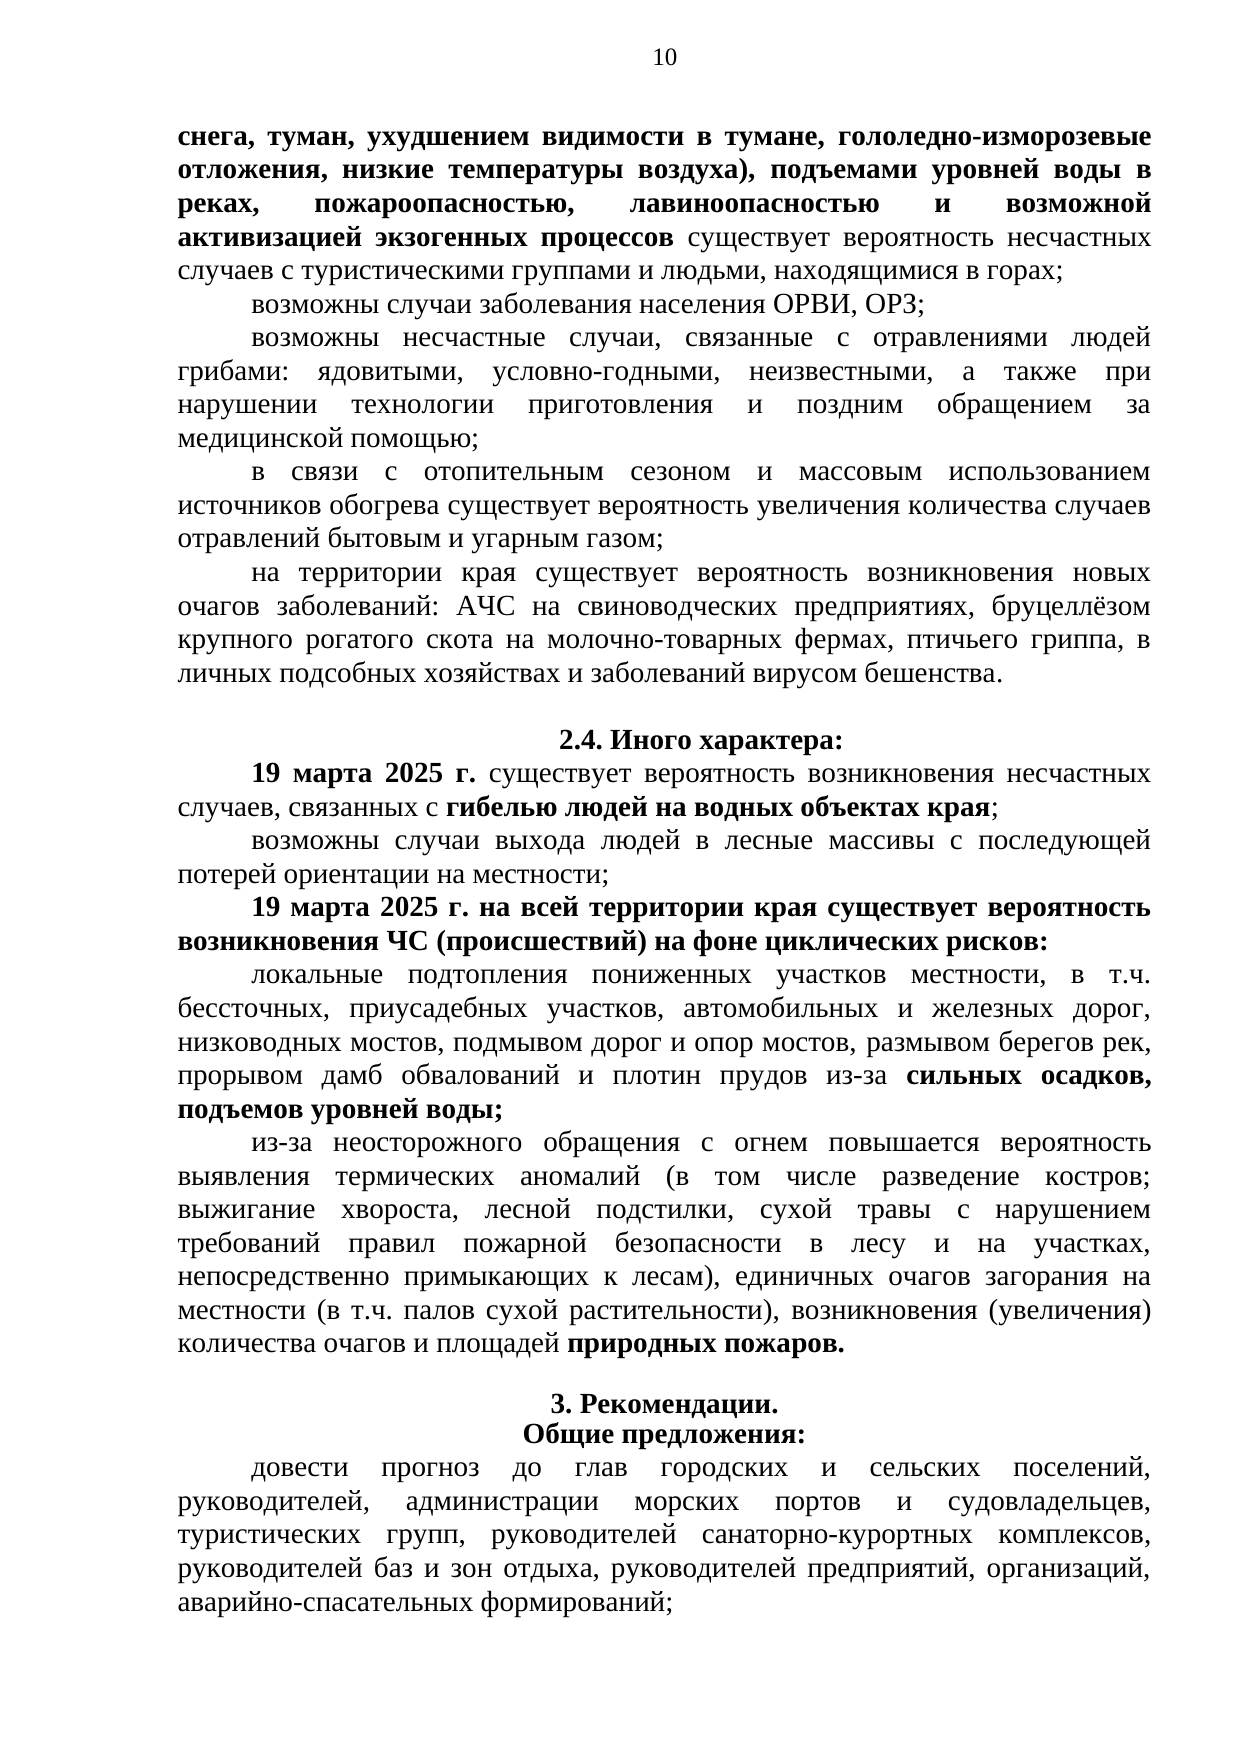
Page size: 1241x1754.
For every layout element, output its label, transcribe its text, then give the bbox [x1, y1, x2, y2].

text на территории края существует вероятность возникновения новых очагов заболеваний: АЧС на свиноводческих предприятиях, бруцеллёзом крупного рогатого скота на молочно-товарных фермах, птичьего гриппа, в личных подсобных хозяйствах и заболеваний вирусом бешенства. [177, 554, 1152, 688]
text Общие предложения: [177, 1419, 1152, 1449]
text 2.4. Иного характера: [177, 722, 1152, 755]
text из-за неосторожного обращения с огнем повышается вероятность выявления термических аномалий (в том числе разведение костров; выжигание хвороста, лесной подстилки, сухой травы с нарушением требований правил пожарной безопасности в лесу и на участках, непосредственно примыкающих к лесам), единичных очагов загорания на местности (в т.ч. палов сухой растительности), возникновения (увеличения) количества очагов и площадей природных пожаров. [177, 1124, 1152, 1359]
text 19 марта 2025 г. существует вероятность возникновения несчастных случаев, связанных с гибелью людей на водных объектах края; [177, 755, 1152, 822]
text локальные подтопления пониженных участков местности, в т.ч. бессточных, приусадебных участков, автомобильных и железных дорог, низководных мостов, подмывом дорог и опор мостов, размывом берегов рек, прорывом дамб обвалований и плотин прудов из-за сильных осадков, подъемов уровней воды; [177, 957, 1152, 1124]
text возможны случаи выхода людей в лесные массивы с последующей потерей ориентации на местности; [177, 822, 1152, 889]
text довести прогноз до глав городских и сельских поселений, руководителей, администрации морских портов и судовладельцев, туристических групп, руководителей санаторно-курортных комплексов, руководителей баз и зон отдыха, руководителей предприятий, организаций, аварийно-спасательных формирований; [177, 1449, 1152, 1617]
text в связи с отопительным сезоном и массовым использованием источников обогрева существует вероятность увеличения количества случаев отравлений бытовым и угарным газом; [177, 453, 1152, 554]
text 19 марта 2025 г. на всей территории края существует вероятность возникновения ЧС (происшествий) на фоне циклических рисков: [177, 889, 1152, 957]
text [177, 118, 1152, 286]
text возможны несчастные случаи, связанные с отравлениями людей грибами: ядовитыми, условно-годными, неизвестными, а также при нарушении технологии приготовления и поздним обращением за медицинской помощью; [177, 319, 1152, 453]
text 3. Рекомендации. [177, 1389, 1152, 1419]
text возможны случаи заболевания населения ОРВИ, ОРЗ; [177, 286, 1152, 319]
